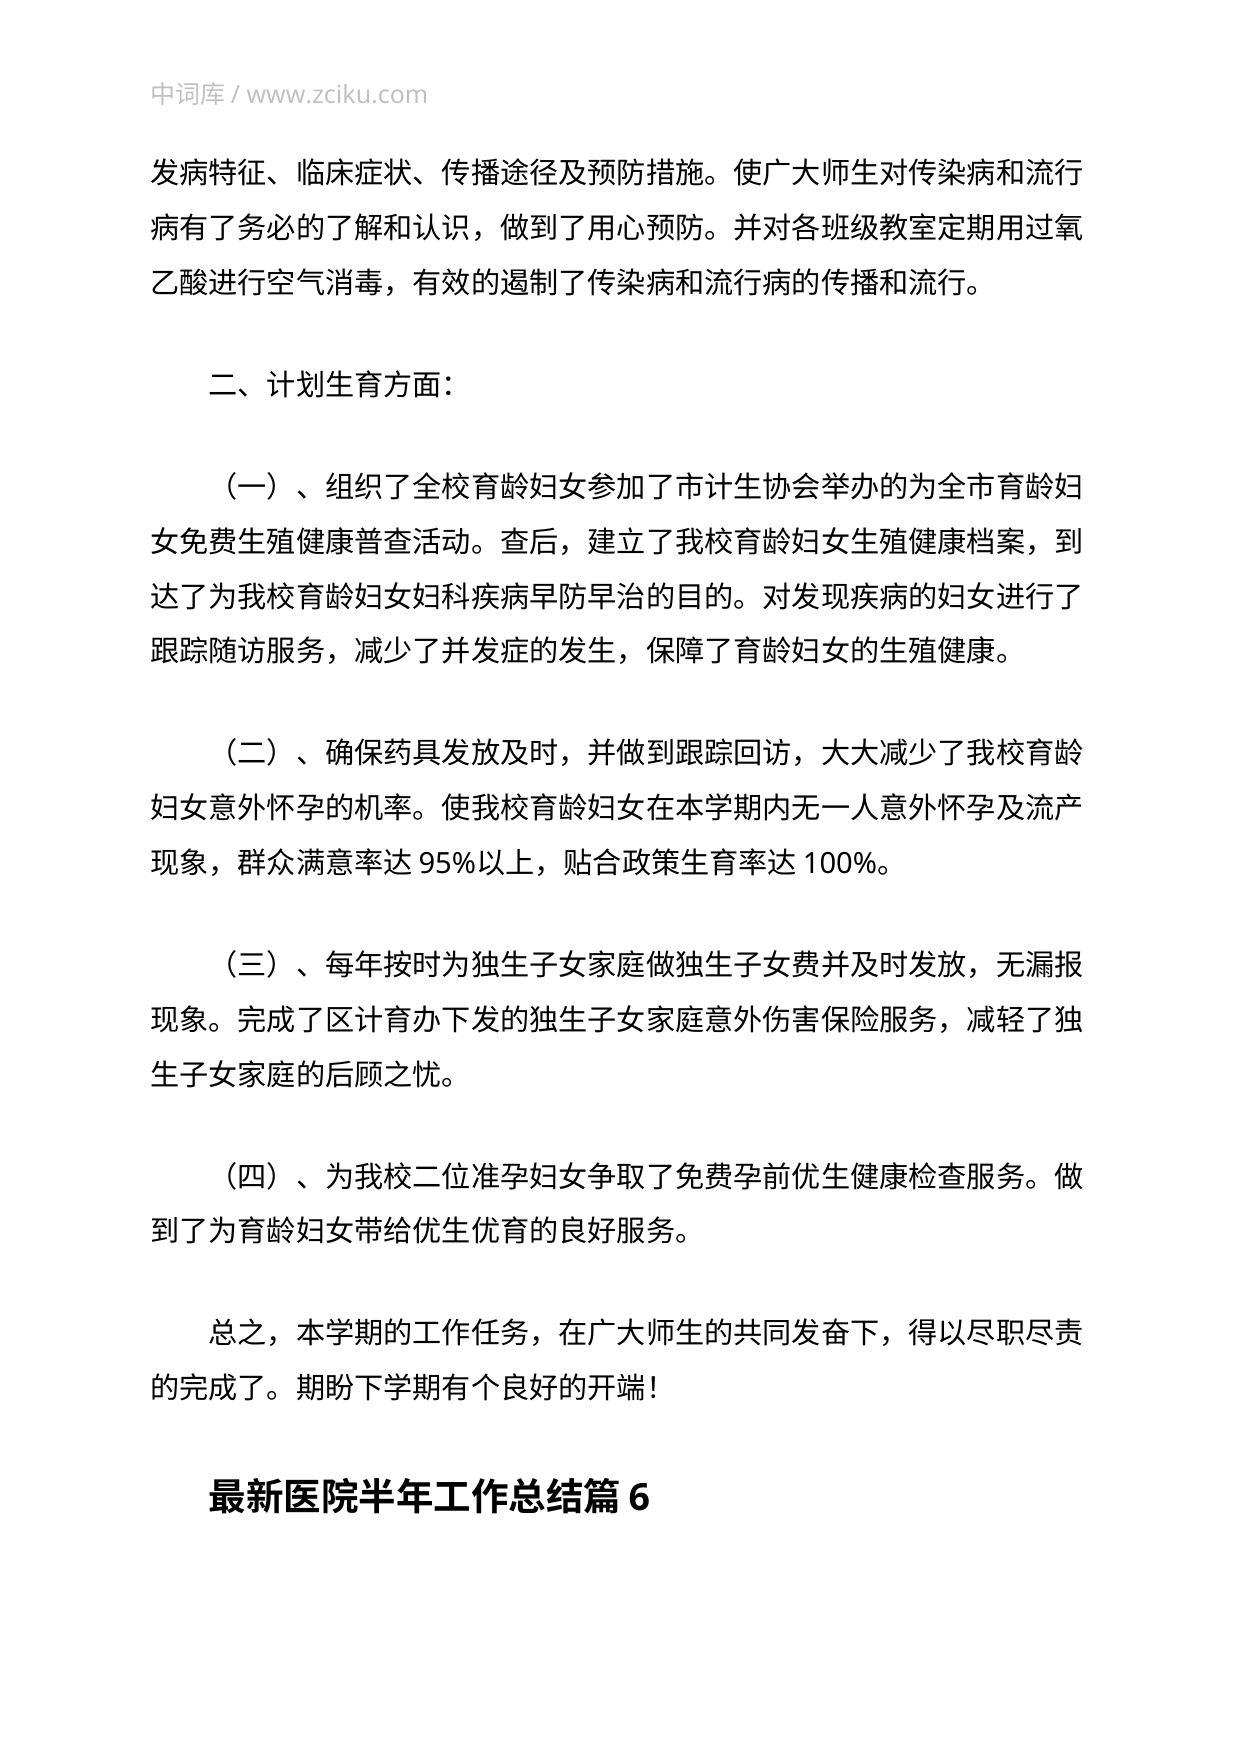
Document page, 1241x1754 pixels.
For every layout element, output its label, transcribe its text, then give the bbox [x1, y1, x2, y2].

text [150, 150, 1090, 302]
text （二）、确保药具发放及时，并做到跟踪回访，大大减少了我校育龄妇女意外怀孕的机率。使我校育龄妇女在本学期内无一人意外怀孕及流产现象，群众满意率达95%以上，贴合政策生育率达100%。 [150, 730, 1090, 882]
text 最新医院半年工作总结篇6 [150, 1466, 1090, 1521]
text 总之，本学期的工作任务，在广大师生的共同发奋下，得以尽职尽责的完成了。期盼下学期有个良好的开端！ [150, 1310, 1090, 1407]
text （四）、为我校二位准孕妇女争取了免费孕前优生健康检查服务。做到了为育龄妇女带给优生优育的良好服务。 [150, 1153, 1090, 1250]
text 二、计划生育方面： [150, 362, 1090, 404]
text （三）、每年按时为独生子女家庭做独生子女费并及时发放，无漏报现象。完成了区计育办下发的独生子女家庭意外伤害保险服务，减轻了独生子女家庭的后顾之忧。 [150, 942, 1090, 1094]
text （一）、组织了全校育龄妇女参加了市计生协会举办的为全市育龄妇女免费生殖健康普查活动。查后，建立了我校育龄妇女生殖健康档案，到达了为我校育龄妇女妇科疾病早防早治的目的。对发现疾病的妇女进行了跟踪随访服务，减少了并发症的发生，保障了育龄妇女的生殖健康。 [150, 463, 1090, 670]
